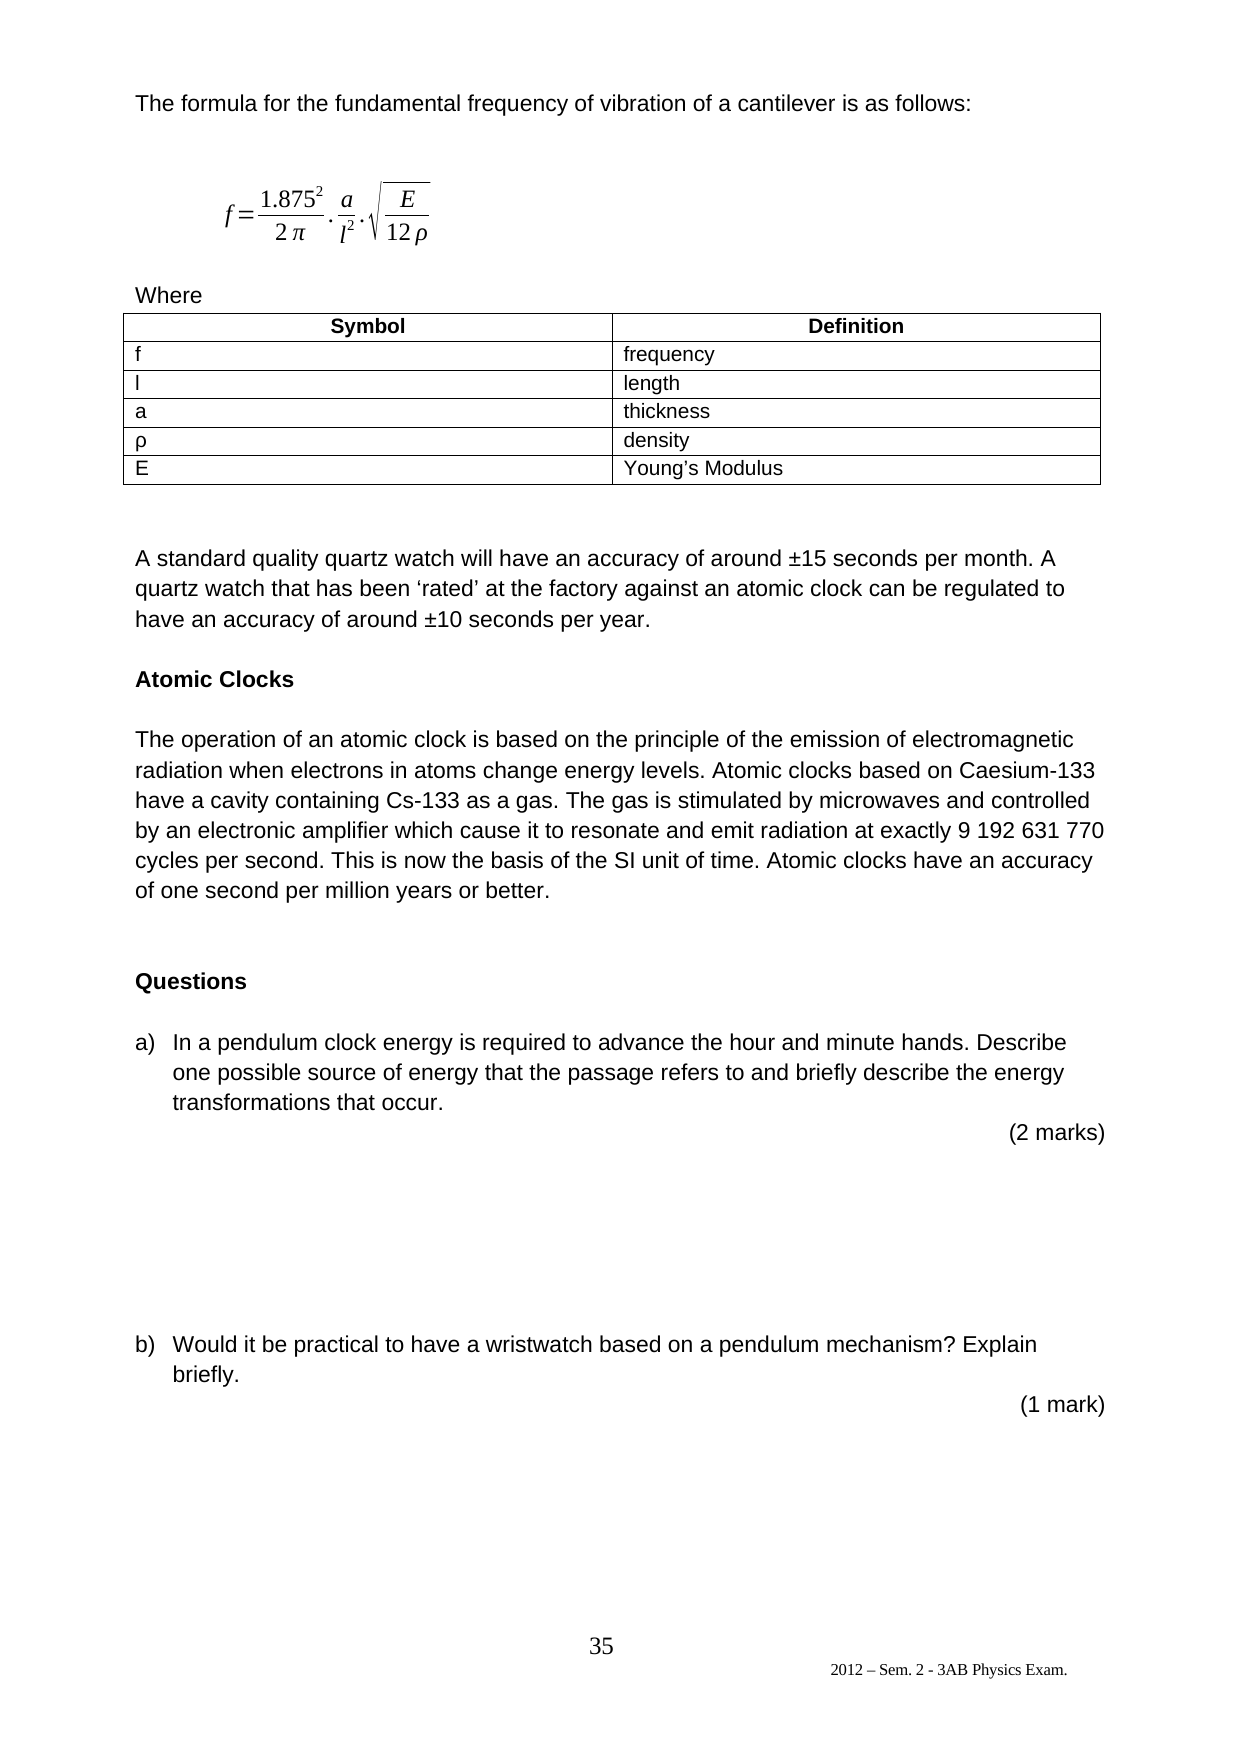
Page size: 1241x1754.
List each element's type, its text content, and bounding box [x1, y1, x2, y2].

text Questions [135, 968, 1105, 994]
table_header Definition [613, 314, 1100, 341]
table_cell Young’s Modulus [613, 456, 1100, 484]
text (1 mark) [135, 1391, 1105, 1417]
list Would it be practical to have a wristwatch based on a pendulum mechanism? Explain briefly. [135, 1331, 1105, 1387]
table_cell f [124, 342, 612, 369]
table_cell length [613, 371, 1100, 398]
table_header Symbol [124, 314, 612, 341]
text A standard quality quartz watch will have an accuracy of around ±15 seconds per month. A quartz watch that has been ‘rated’ at the factory against an atomic clock can be regulated to have an accuracy of around ±10 seconds per year. [135, 545, 1105, 632]
text The formula for the fundamental frequency of vibration of a cantilever is as follows: [135, 90, 1105, 116]
table_cell E [124, 456, 612, 484]
text The operation of an atomic clock is based on the principle of the emission of electromagnetic radiation when electrons in atoms change energy levels. Atomic clocks based on Caesium-133 have a cavity containing Cs-133 as a gas. The gas is stimulated by microwaves and controlled by an electronic amplifier which cause it to resonate and emit radiation at exactly 9 192 631 770 cycles per second. This is now the basis of the SI unit of time. Atomic clocks have an accuracy of one second per million years or better. [135, 726, 1105, 904]
table_cell thickness [613, 399, 1100, 427]
table_cell a [124, 399, 612, 427]
table_cell ρ [124, 428, 612, 455]
list In a pendulum clock energy is required to advance the hour and minute hands. Describe one possible source of energy that the passage refers to and briefly describe the energy transformations that occur. [135, 1028, 1105, 1115]
table_cell density [613, 428, 1100, 455]
text Atomic Clocks [135, 666, 1105, 692]
table_cell frequency [613, 342, 1100, 369]
table_cell l [124, 371, 612, 398]
text Where [135, 282, 1105, 309]
text (2 marks) [135, 1119, 1105, 1146]
